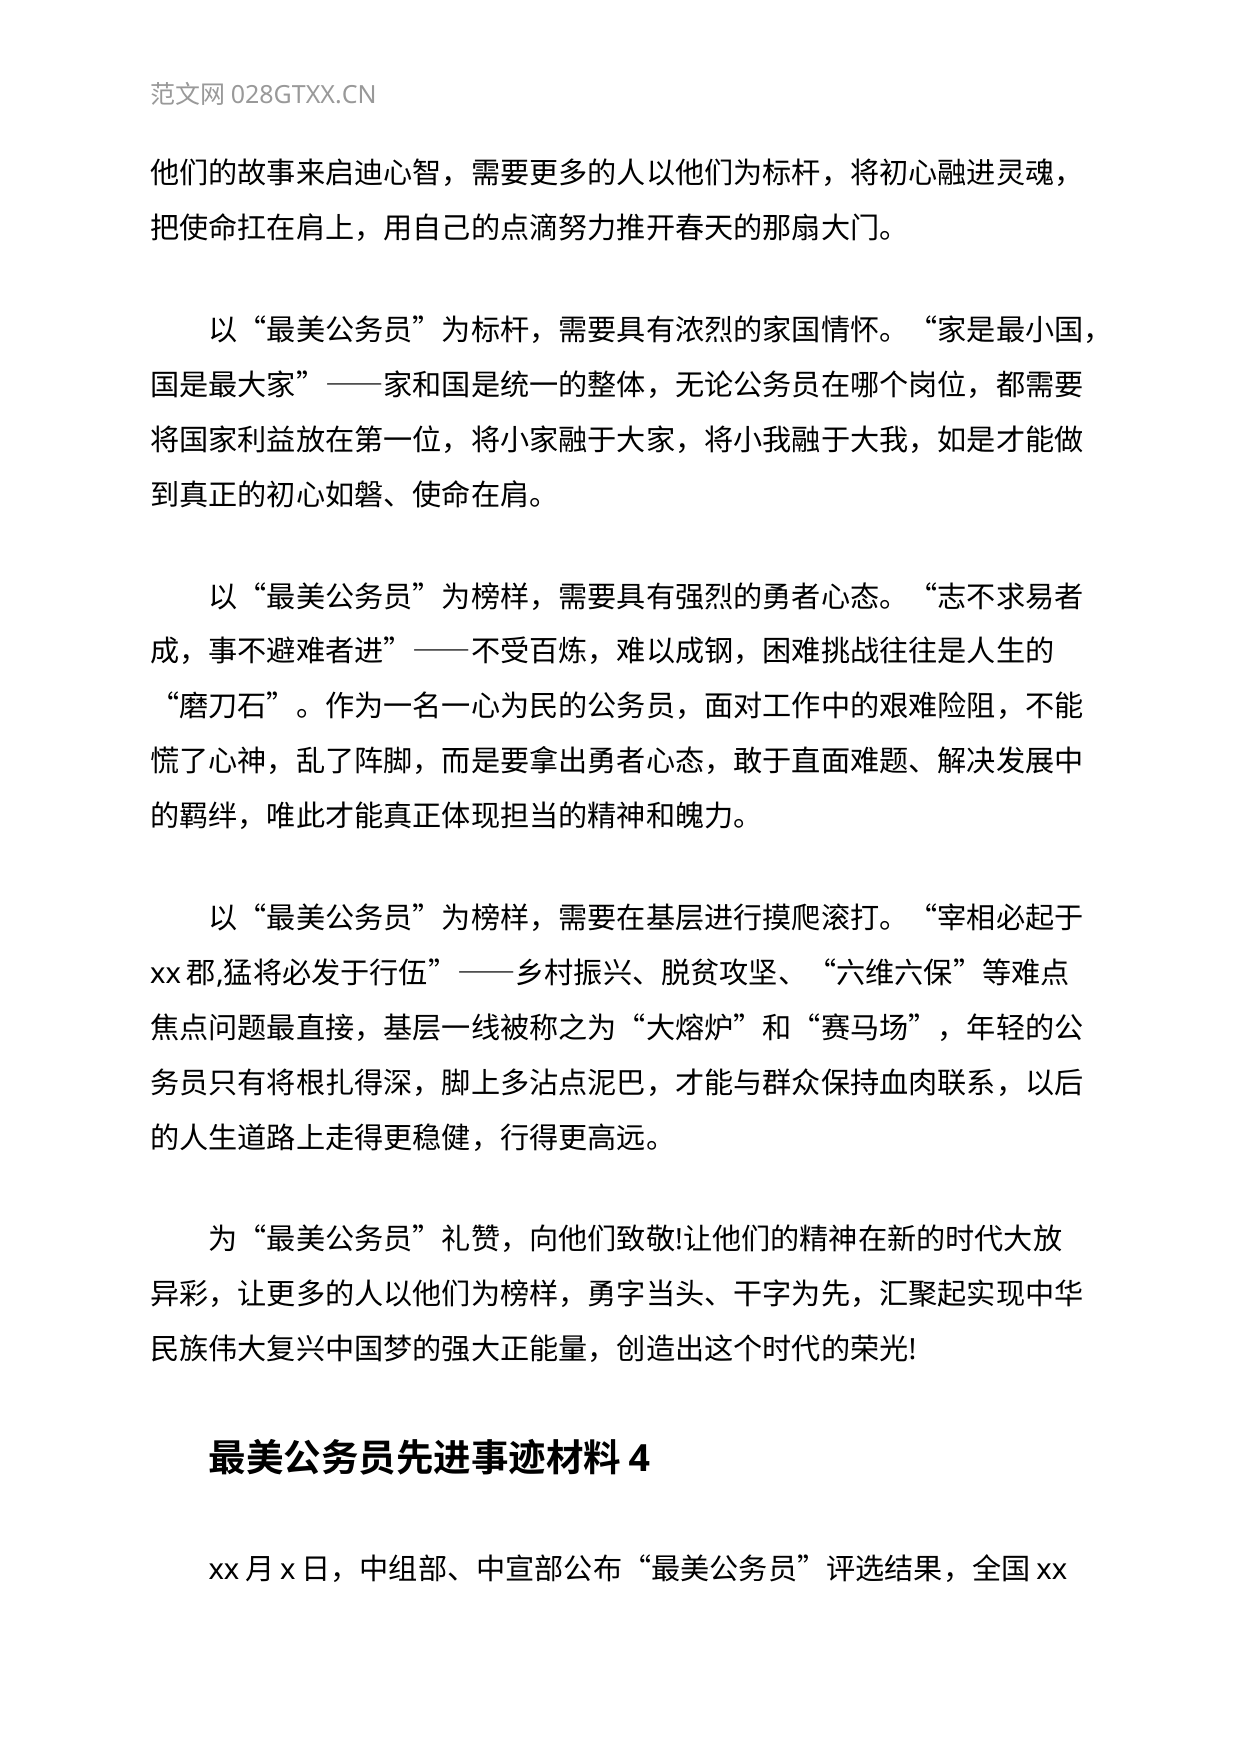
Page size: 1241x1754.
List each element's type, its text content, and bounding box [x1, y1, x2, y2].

text 最美公务员先进事迹材料4 [150, 1428, 1090, 1482]
text 为“最美公务员”礼赞，向他们致敬!让他们的精神在新的时代大放异彩，让更多的人以他们为榜样，勇字当头、干字为先，汇聚起实现中华民族伟大复兴中国梦的强大正能量，创造出这个时代的荣光! [150, 1216, 1090, 1368]
text 以“最美公务员”为标杆，需要具有浓烈的家国情怀。“家是最小国，国是最大家”——家和国是统一的整体，无论公务员在哪个岗位，都需要将国家利益放在第一位，将小家融于大家，将小我融于大我，如是才能做到真正的初心如磐、使命在肩。 [150, 307, 1090, 514]
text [150, 150, 1090, 247]
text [150, 1545, 1090, 1588]
text 以“最美公务员”为榜样，需要在基层进行摸爬滚打。“宰相必起于xx郡,猛将必发于行伍”——乡村振兴、脱贫攻坚、“六维六保”等难点焦点问题最直接，基层一线被称之为“大熔炉”和“赛马场”，年轻的公务员只有将根扎得深，脚上多沾点泥巴，才能与群众保持血肉联系，以后的人生道路上走得更稳健，行得更高远。 [150, 894, 1090, 1156]
text 以“最美公务员”为榜样，需要具有强烈的勇者心态。“志不求易者成，事不避难者进”——不受百炼，难以成钢，困难挑战往往是人生的“磨刀石”。作为一名一心为民的公务员，面对工作中的艰难险阻，不能慌了心神，乱了阵脚，而是要拿出勇者心态，敢于直面难题、解决发展中的羁绊，唯此才能真正体现担当的精神和魄力。 [150, 573, 1090, 835]
